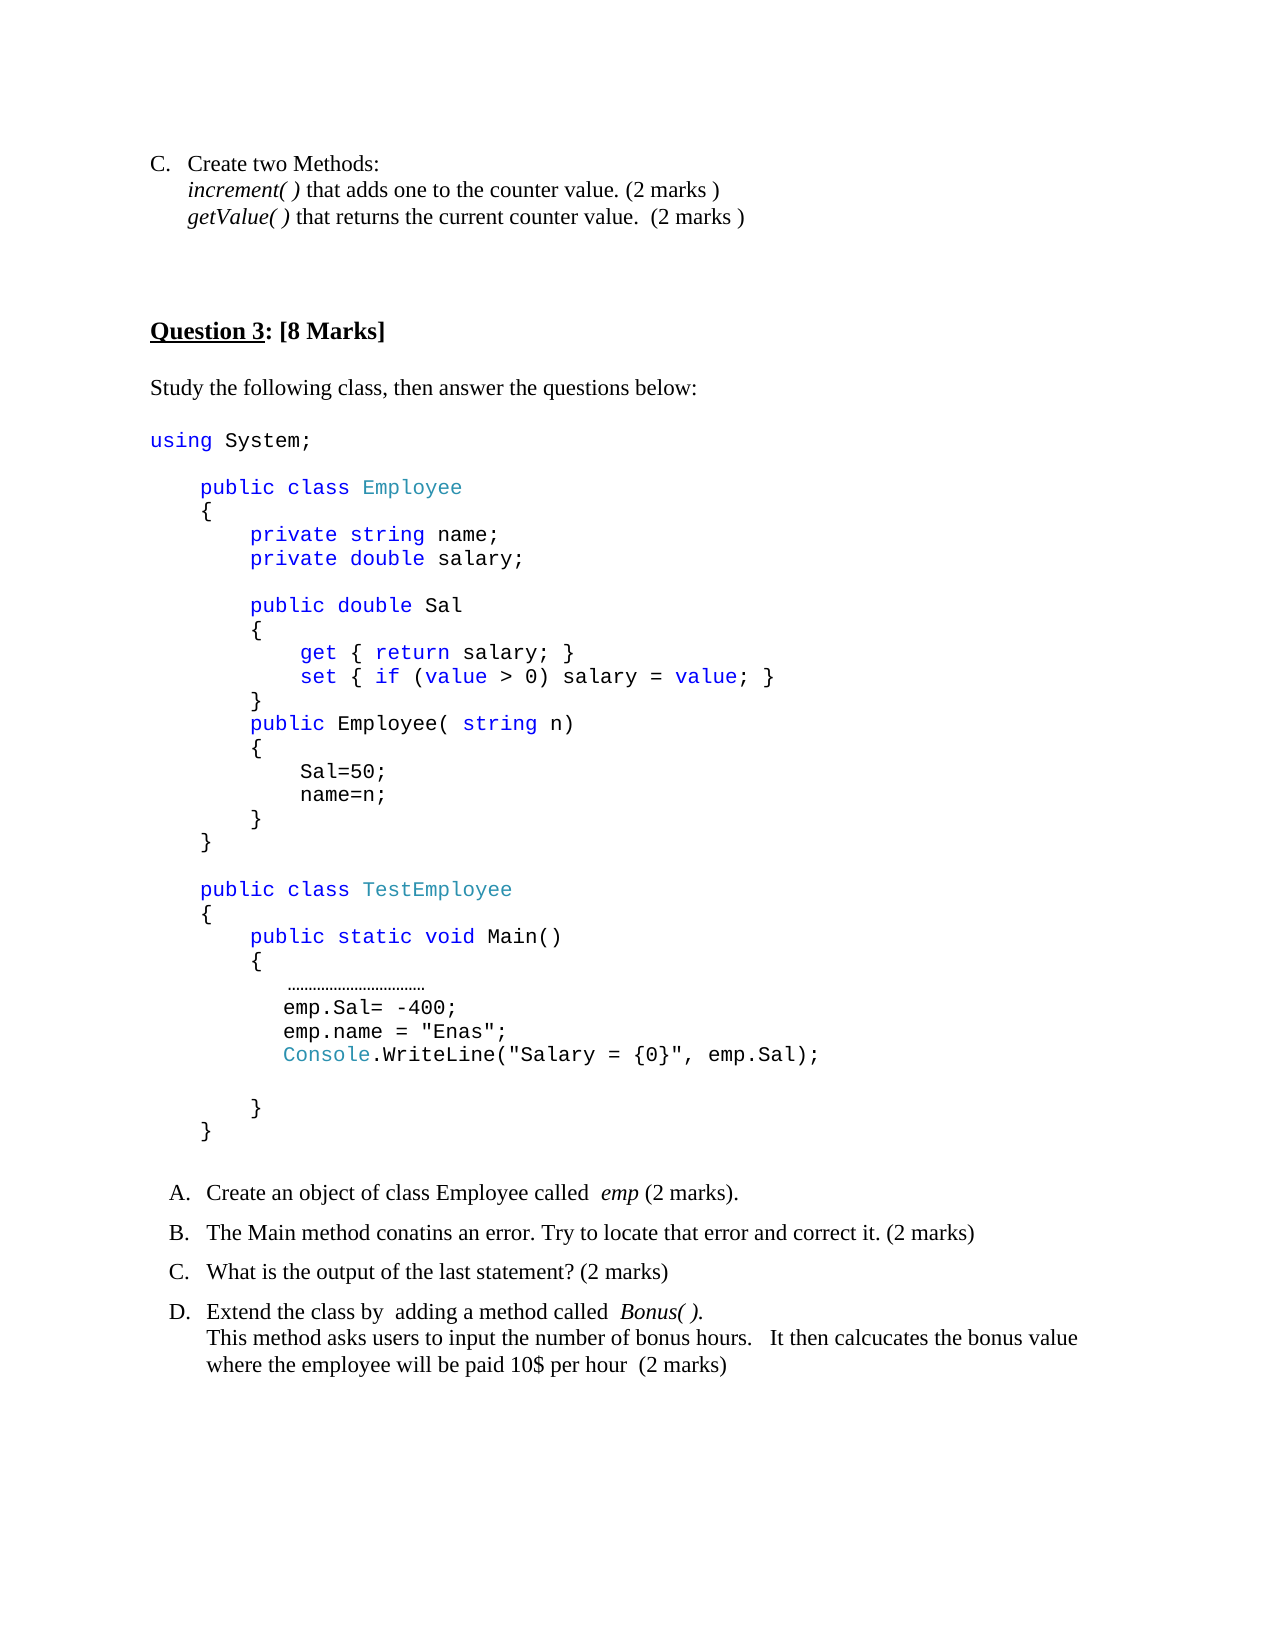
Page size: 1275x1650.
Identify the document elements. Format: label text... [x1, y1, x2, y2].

text public static void () [150, 926, 1125, 950]
text { [150, 902, 1125, 926]
list Create an object of class Employee called emp (2 marks). [169, 1179, 1125, 1206]
list Create two Methods: increment( ) that adds one to the counter value. (2 marks ) getValue( ) that returns the current counter value. (2 marks ) [150, 150, 1125, 229]
text { [150, 501, 1125, 524]
list Extend the class by adding a method called Bonus( ). [169, 1298, 1125, 1324]
text emp.name = "Enas"; [283, 1021, 1125, 1044]
text Sal=50; [150, 761, 1125, 784]
text Question 3: [8 Marks] [150, 316, 1125, 345]
text name=n; [150, 784, 1125, 808]
text Study the following class, then answer the questions below: [150, 374, 1125, 400]
text public class TestEmployee [150, 879, 1125, 902]
list The Main method conatins an error. Try to locate that error and correct it. (2 marks) [169, 1219, 1125, 1245]
list What is the output of the last statement? (2 marks) [169, 1258, 1125, 1285]
text using System; [150, 429, 1125, 453]
list This method asks users to input the number of bonus hours. It then calcucates the bonus value where the employee will be paid 10$ per hour (2 marks) [206, 1324, 1125, 1377]
text } [150, 808, 1125, 832]
text emp.Sal= -400; [283, 997, 1125, 1021]
text private double salary; [150, 548, 1125, 571]
text private string name; [150, 524, 1125, 548]
text } } [150, 1097, 1125, 1144]
text { [150, 619, 1125, 642]
text Console.WriteLine("Salary = {0}", emp.Sal); [283, 1044, 1125, 1068]
text …………………………… [150, 973, 1125, 997]
text public class Employee [150, 477, 1125, 501]
text get { return salary; } [150, 642, 1125, 666]
text { [150, 737, 1125, 761]
text set { if (value > 0) salary = value; } [150, 666, 1125, 690]
text public double Sal [150, 595, 1125, 619]
text { [150, 950, 1125, 973]
text public Employee( string n) [150, 713, 1125, 737]
text } [150, 690, 1125, 713]
text } [150, 832, 1125, 855]
